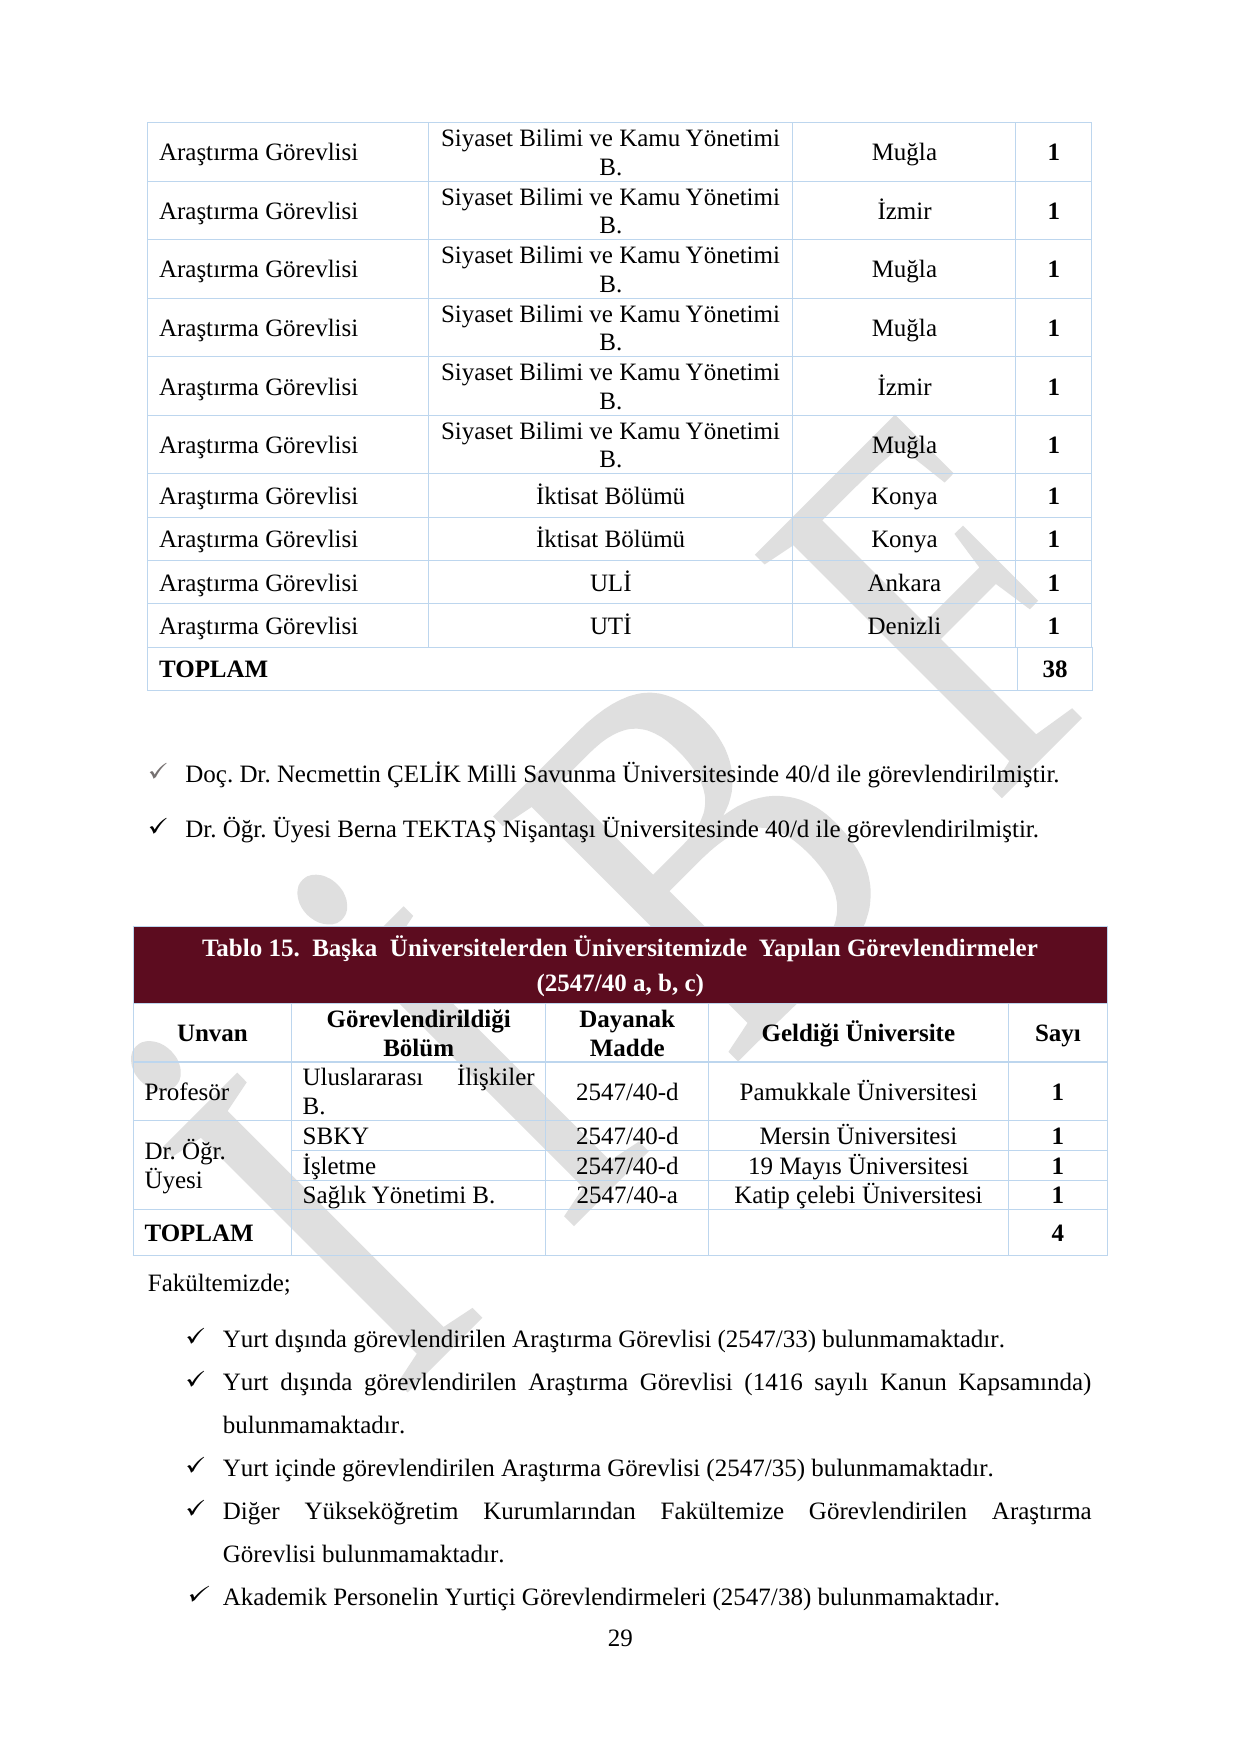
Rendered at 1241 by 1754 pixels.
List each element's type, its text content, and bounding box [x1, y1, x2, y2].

table_cell İktisat Bölümü [429, 474, 792, 517]
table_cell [429, 123, 792, 181]
table_cell Unvan [134, 1004, 291, 1061]
table_cell Muğla [793, 416, 1015, 473]
table_cell Katip çelebi Üniversitesi [709, 1181, 1008, 1209]
table_cell Muğla [793, 123, 1015, 181]
table_cell Muğla [793, 299, 1015, 356]
table_cell 1 [1016, 182, 1091, 239]
table_header Tablo 15. Başka Üniversitelerden Üniversitemizde Yapılan Görevlendirmeler (2547/40 a, b, c) [134, 927, 1107, 1003]
table_cell Siyaset Bilimi ve Kamu Yönetimi B. [429, 240, 792, 298]
table_cell 1 [1009, 1151, 1107, 1179]
table_cell TOPLAM [148, 648, 1017, 689]
table_cell 1 [1016, 474, 1091, 517]
table_cell Siyaset Bilimi ve Kamu Yönetimi B. [429, 416, 792, 473]
table_cell Siyaset Bilimi ve Kamu Yönetimi B. [429, 299, 792, 356]
table_cell 2547/40-d [546, 1121, 708, 1150]
table_cell 1 [1009, 1121, 1107, 1150]
table_cell 1 [1016, 561, 1091, 603]
text Fakültemizde; [148, 1268, 1092, 1297]
table_cell Görevlendirildiği Bölüm [292, 1004, 545, 1061]
table_cell Araştırma Görevlisi [148, 561, 428, 603]
table_cell Araştırma Görevlisi [148, 123, 428, 181]
table_cell 1 [1016, 604, 1091, 647]
table_cell [292, 1210, 545, 1254]
table_cell 1 [1009, 1063, 1107, 1120]
table_cell UTİ [429, 604, 792, 647]
table_cell 4 [1009, 1210, 1107, 1254]
list Diğer Yükseköğretim Kurumlarından Fakültemize Görevlendirilen Araştırma Görevlisi bulunmamaktadır. [185, 1496, 1092, 1568]
table_cell 1 [1016, 518, 1091, 560]
table_cell Dr. Öğr. Üyesi [134, 1121, 291, 1209]
table_cell SBKY [292, 1121, 545, 1150]
table_cell Denizli [793, 604, 1015, 647]
table_cell 1 [1016, 416, 1091, 473]
table_cell Mersin Üniversitesi [709, 1121, 1008, 1150]
table_cell 2547/40-d [546, 1063, 708, 1120]
table_cell Konya [793, 518, 1015, 560]
table_cell Araştırma Görevlisi [148, 518, 428, 560]
table_cell İzmir [793, 357, 1015, 415]
table_cell Profesör [134, 1063, 291, 1120]
table_cell 1 [1009, 1181, 1107, 1209]
table_cell 1 [1016, 299, 1091, 356]
table_cell TOPLAM [134, 1210, 291, 1254]
table_cell Araştırma Görevlisi [148, 240, 428, 298]
table_cell 1 [1016, 357, 1091, 415]
table_cell 19 Mayıs Üniversitesi [709, 1151, 1008, 1179]
list Yurt içinde görevlendirilen Araştırma Görevlisi (2547/35) bulunmamaktadır. [185, 1453, 1092, 1482]
table_cell Konya [793, 474, 1015, 517]
list Dr. Öğr. Üyesi Berna TEKTAŞ Nişantaşı Üniversitesinde 40/d ile görevlendirilmiştir. [148, 814, 1092, 843]
table_cell İşletme [292, 1151, 545, 1179]
table_cell Sağlık Yönetimi B. [292, 1181, 545, 1209]
table_cell Araştırma Görevlisi [148, 604, 428, 647]
table_cell İktisat Bölümü [429, 518, 792, 560]
table_cell İzmir [793, 182, 1015, 239]
table_cell Siyaset Bilimi ve Kamu Yönetimi B. [429, 182, 792, 239]
table_cell ULİ [429, 561, 792, 603]
table_cell Araştırma Görevlisi [148, 474, 428, 517]
table_cell [546, 1210, 708, 1254]
list Doç. Dr. Necmettin ÇELİK Milli Savunma Üniversitesinde 40/d ile görevlendirilmiştir. [148, 759, 1092, 787]
table_cell Dayanak Madde [546, 1004, 708, 1061]
table_cell Pamukkale Üniversitesi [709, 1063, 1008, 1120]
table_cell Sayı [1009, 1004, 1107, 1061]
table_cell [709, 1210, 1008, 1254]
table_cell Araştırma Görevlisi [148, 416, 428, 473]
table_cell Araştırma Görevlisi [148, 182, 428, 239]
table_cell Siyaset Bilimi ve Kamu Yönetimi B. [429, 357, 792, 415]
table_cell 2547/40-a [546, 1181, 708, 1209]
table_cell Ankara [793, 561, 1015, 603]
list Yurt dışında görevlendirilen Araştırma Görevlisi (1416 sayılı Kanun Kapsamında) bulunmamaktadır. [185, 1367, 1092, 1439]
table_cell Araştırma Görevlisi [148, 299, 428, 356]
table_cell 1 [1016, 240, 1091, 298]
list Akademik Personelin Yurtiçi Görevlendirmeleri (2547/38) bulunmamaktadır. [185, 1582, 1092, 1611]
table_cell Geldiği Üniversite [709, 1004, 1008, 1061]
table_cell 38 [1018, 648, 1092, 689]
table_cell Araştırma Görevlisi [148, 357, 428, 415]
list Yurt dışında görevlendirilen Araştırma Görevlisi (2547/33) bulunmamaktadır. [185, 1324, 1092, 1352]
table_cell Muğla [793, 240, 1015, 298]
table_cell 1 [1016, 123, 1091, 181]
table_cell Uluslararası İlişkiler B. [292, 1063, 545, 1120]
table_cell 2547/40-d [546, 1151, 708, 1179]
